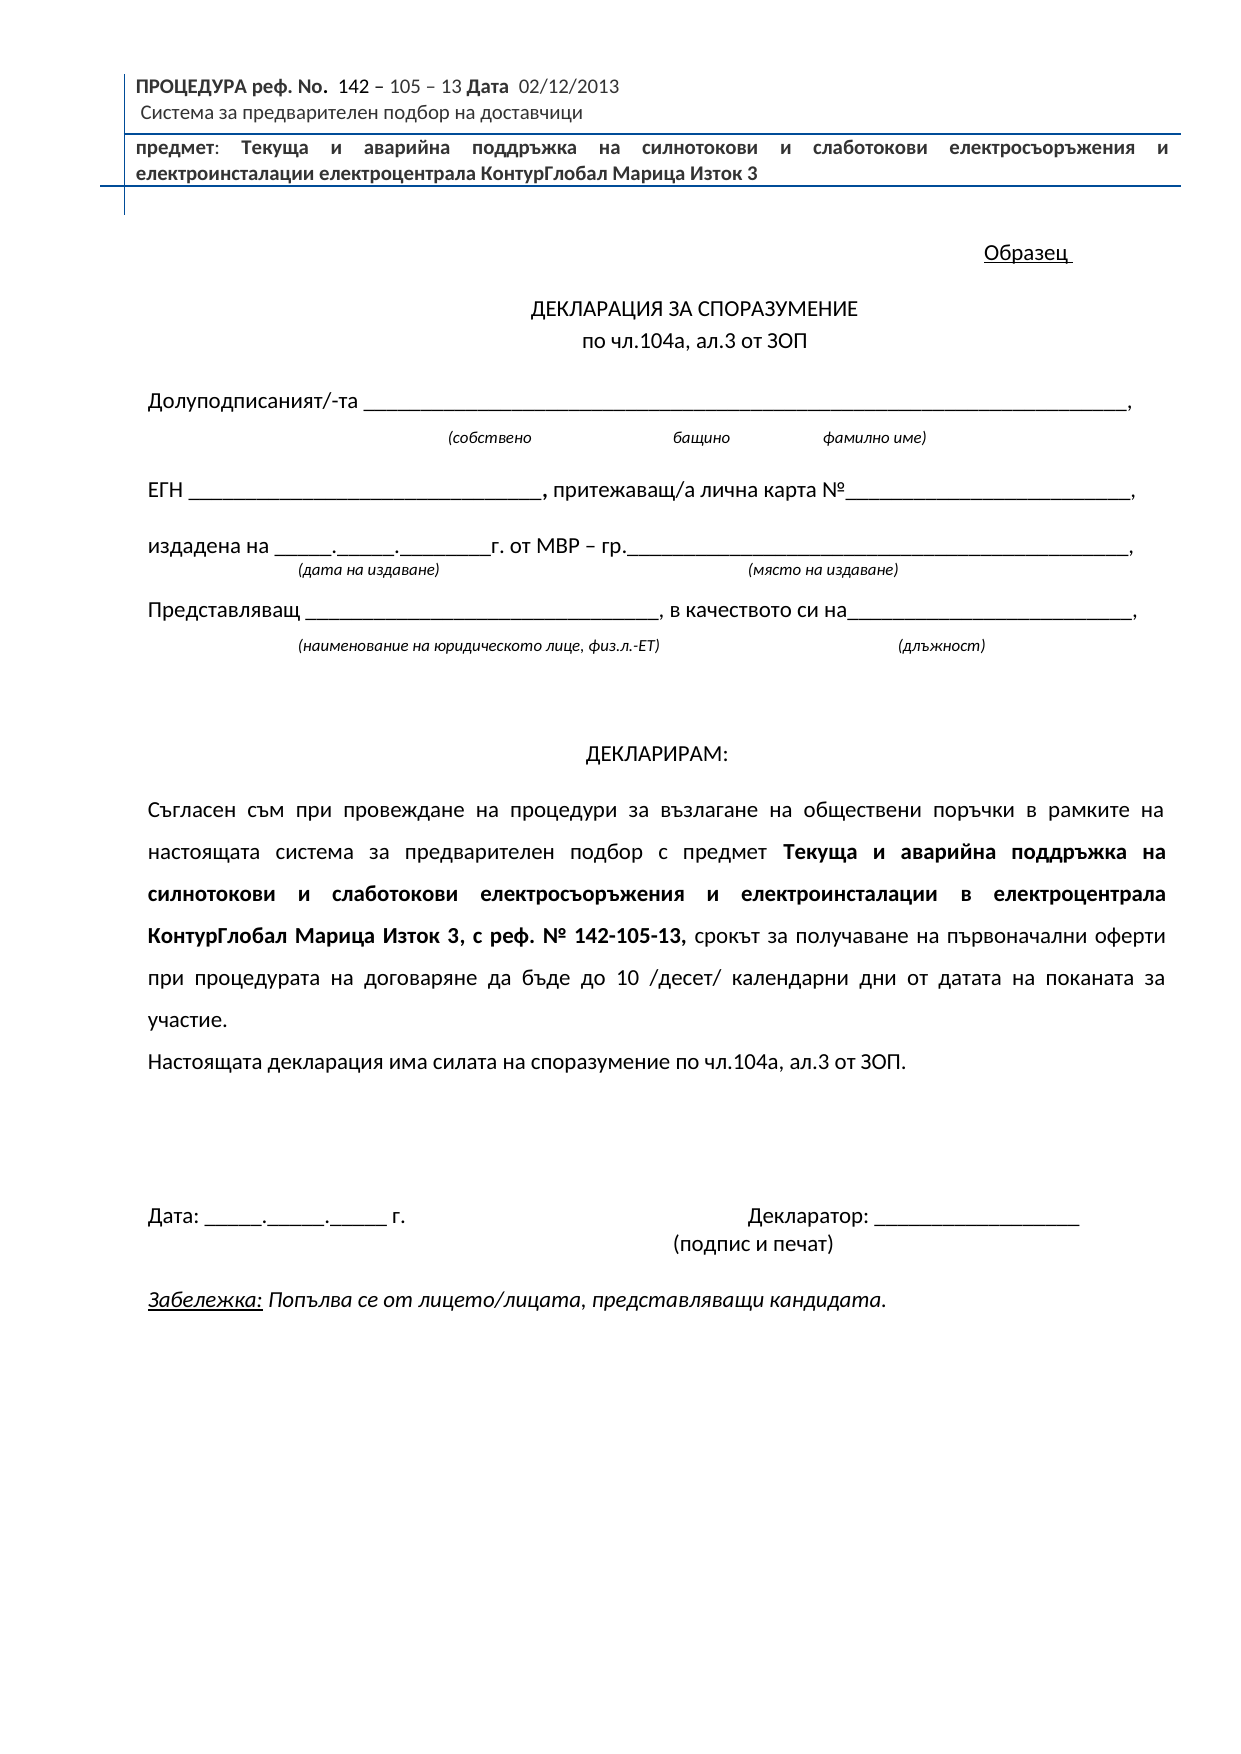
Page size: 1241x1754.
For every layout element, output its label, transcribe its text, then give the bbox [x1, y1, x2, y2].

text (собствено бащино фамилно име) [148, 427, 1166, 462]
text Образец [811, 238, 1166, 266]
text Дата: _____._____._____ г. Декларатор: __________________ [148, 1201, 1166, 1229]
text (дата на издаване) (място на издаване) [148, 559, 1166, 595]
text Долуподписаният/-та ___________________________________________________________________, [148, 386, 1166, 414]
text ЕГН _______________________________, притежаващ/а лична карта №_________________________, [148, 475, 1166, 503]
text издадена на _____._____.________г. от МВР – гр.____________________________________________, [148, 531, 1166, 559]
text (наименование на юридическото лице, физ.л.-ЕТ) (длъжност) [148, 635, 1166, 671]
text ДЕКЛАРАЦИЯ ЗА СПОРАЗУМЕНИЕ [148, 294, 1166, 322]
text Забележка: Попълва се от лицето/лицата, представляващи кандидата. [148, 1285, 1166, 1313]
text ДЕКЛАРИРАМ: [148, 739, 1166, 767]
text (подпис и печат) [148, 1229, 1166, 1257]
text Представляващ _______________________________, в качеството си на_________________________, [148, 595, 1166, 623]
text Настоящата декларация има силата на споразумение по чл.104а, ал.3 от ЗОП. [148, 1047, 1166, 1075]
text по чл.104а, ал.3 от ЗОП [148, 326, 1166, 354]
text Съгласен съм при провеждане на процедури за възлагане на обществени поръчки в рамките на настоящата система за предварителен подбор с предмет Текуща и аварийна поддръжка на силнотокови и слаботокови електросъоръжения и електроинсталации в електроцентрала КонтурГлобал Марица Изток 3, с реф. № 142-105-13, срокът за получаване на първоначални оферти при процедурата на договаряне да бъде до 10 /десет/ календарни дни от датата на поканата за участие. [148, 795, 1166, 1033]
